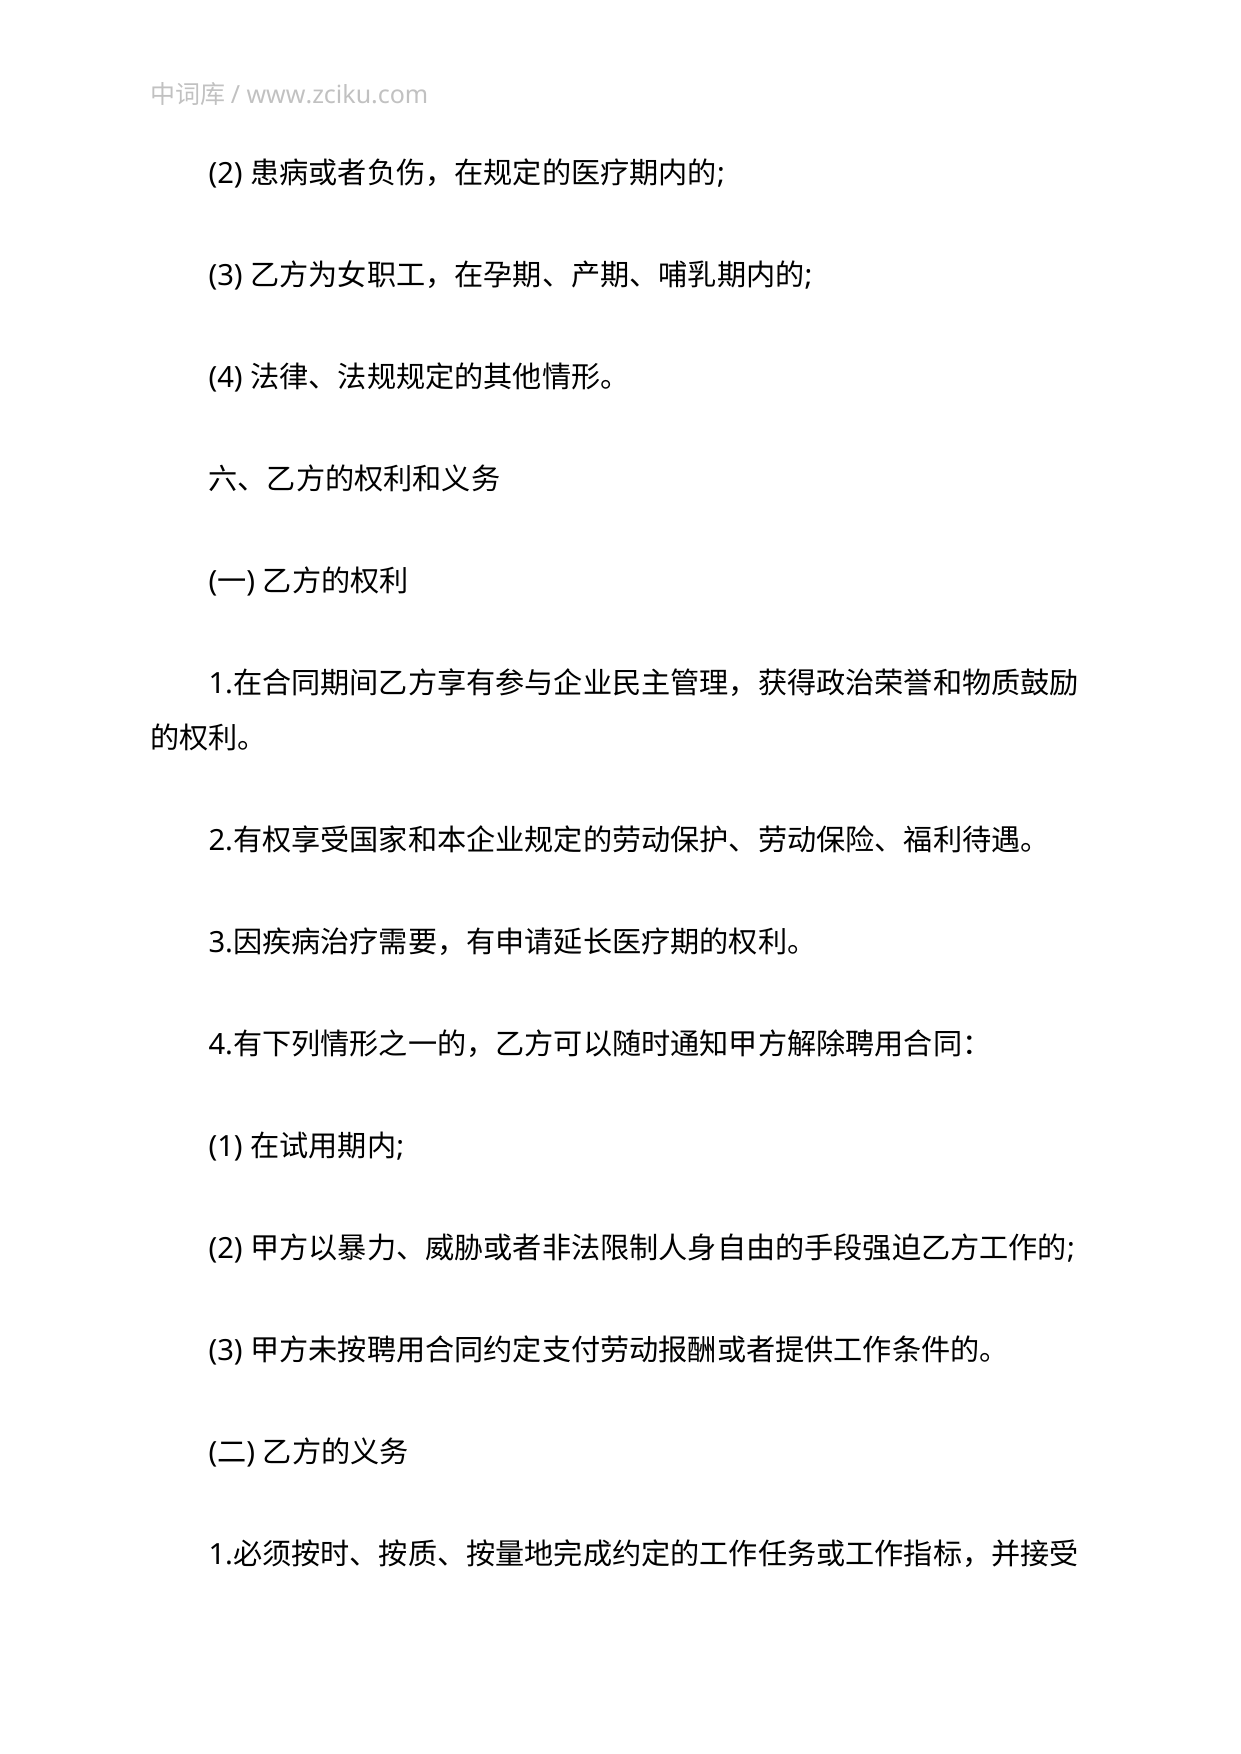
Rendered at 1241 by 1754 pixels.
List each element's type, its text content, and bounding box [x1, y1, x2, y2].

text (2) 患病或者负伤，在规定的医疗期内的; [150, 150, 1090, 192]
text (4) 法律、法规规定的其他情形。 [150, 354, 1090, 396]
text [150, 1530, 1090, 1573]
text 4.有下列情形之一的，乙方可以随时通知甲方解除聘用合同： [150, 1020, 1090, 1063]
text (3) 乙方为女职工，在孕期、产期、哺乳期内的; [150, 252, 1090, 294]
text (一) 乙方的权利 [150, 558, 1090, 600]
text (二) 乙方的义务 [150, 1428, 1090, 1471]
text 六、乙方的权利和义务 [150, 456, 1090, 498]
text 1.在合同期间乙方享有参与企业民主管理，获得政治荣誉和物质鼓励的权利。 [150, 660, 1090, 757]
text (3) 甲方未按聘用合同约定支付劳动报酬或者提供工作条件的。 [150, 1326, 1090, 1369]
text 3.因疾病治疗需要，有申请延长医疗期的权利。 [150, 918, 1090, 961]
text (2) 甲方以暴力、威胁或者非法限制人身自由的手段强迫乙方工作的; [150, 1224, 1090, 1267]
text (1) 在试用期内; [150, 1122, 1090, 1165]
text 2.有权享受国家和本企业规定的劳动保护、劳动保险、福利待遇。 [150, 816, 1090, 859]
